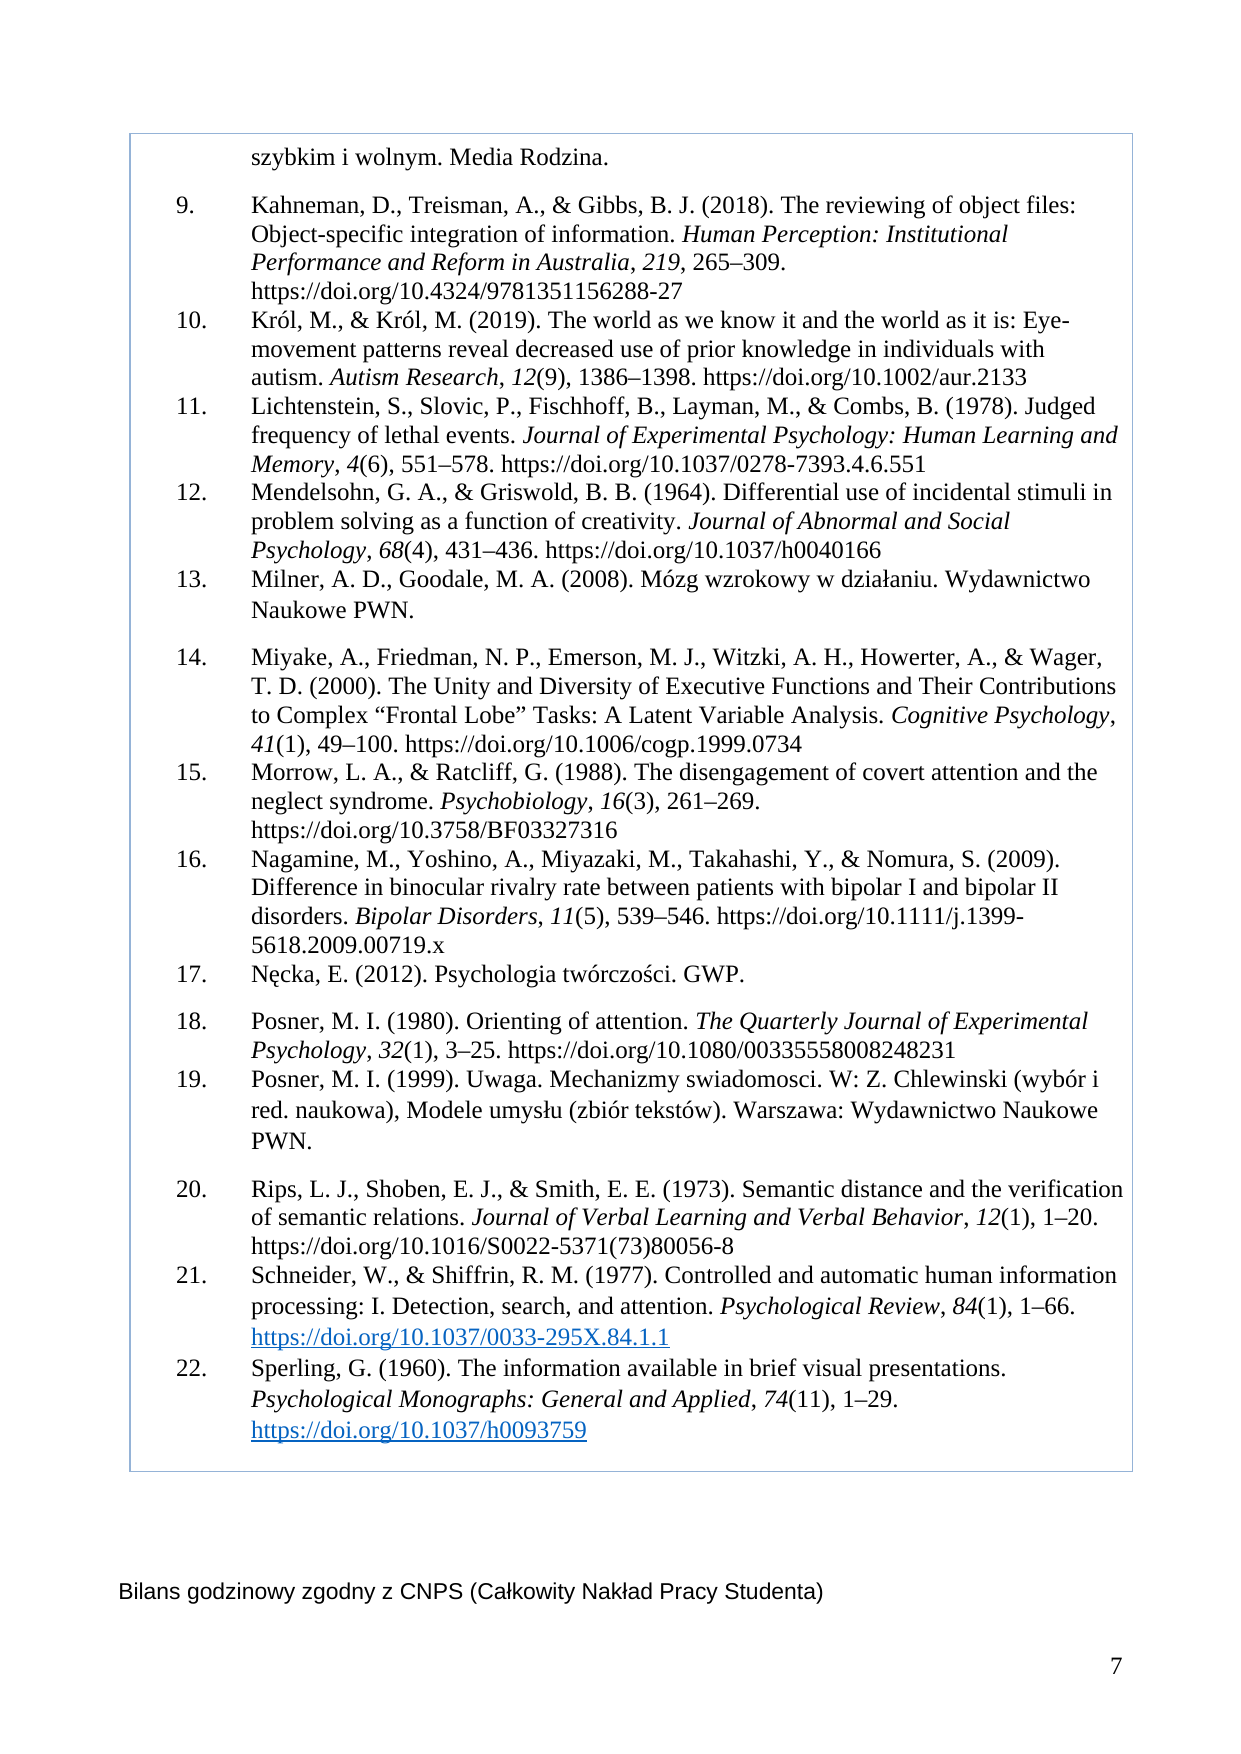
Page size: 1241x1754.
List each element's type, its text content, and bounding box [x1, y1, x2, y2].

text Bilans godzinowy zgodny z CNPS (Całkowity Nakład Pracy Studenta) [118, 1578, 1122, 1604]
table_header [131, 134, 1132, 1471]
